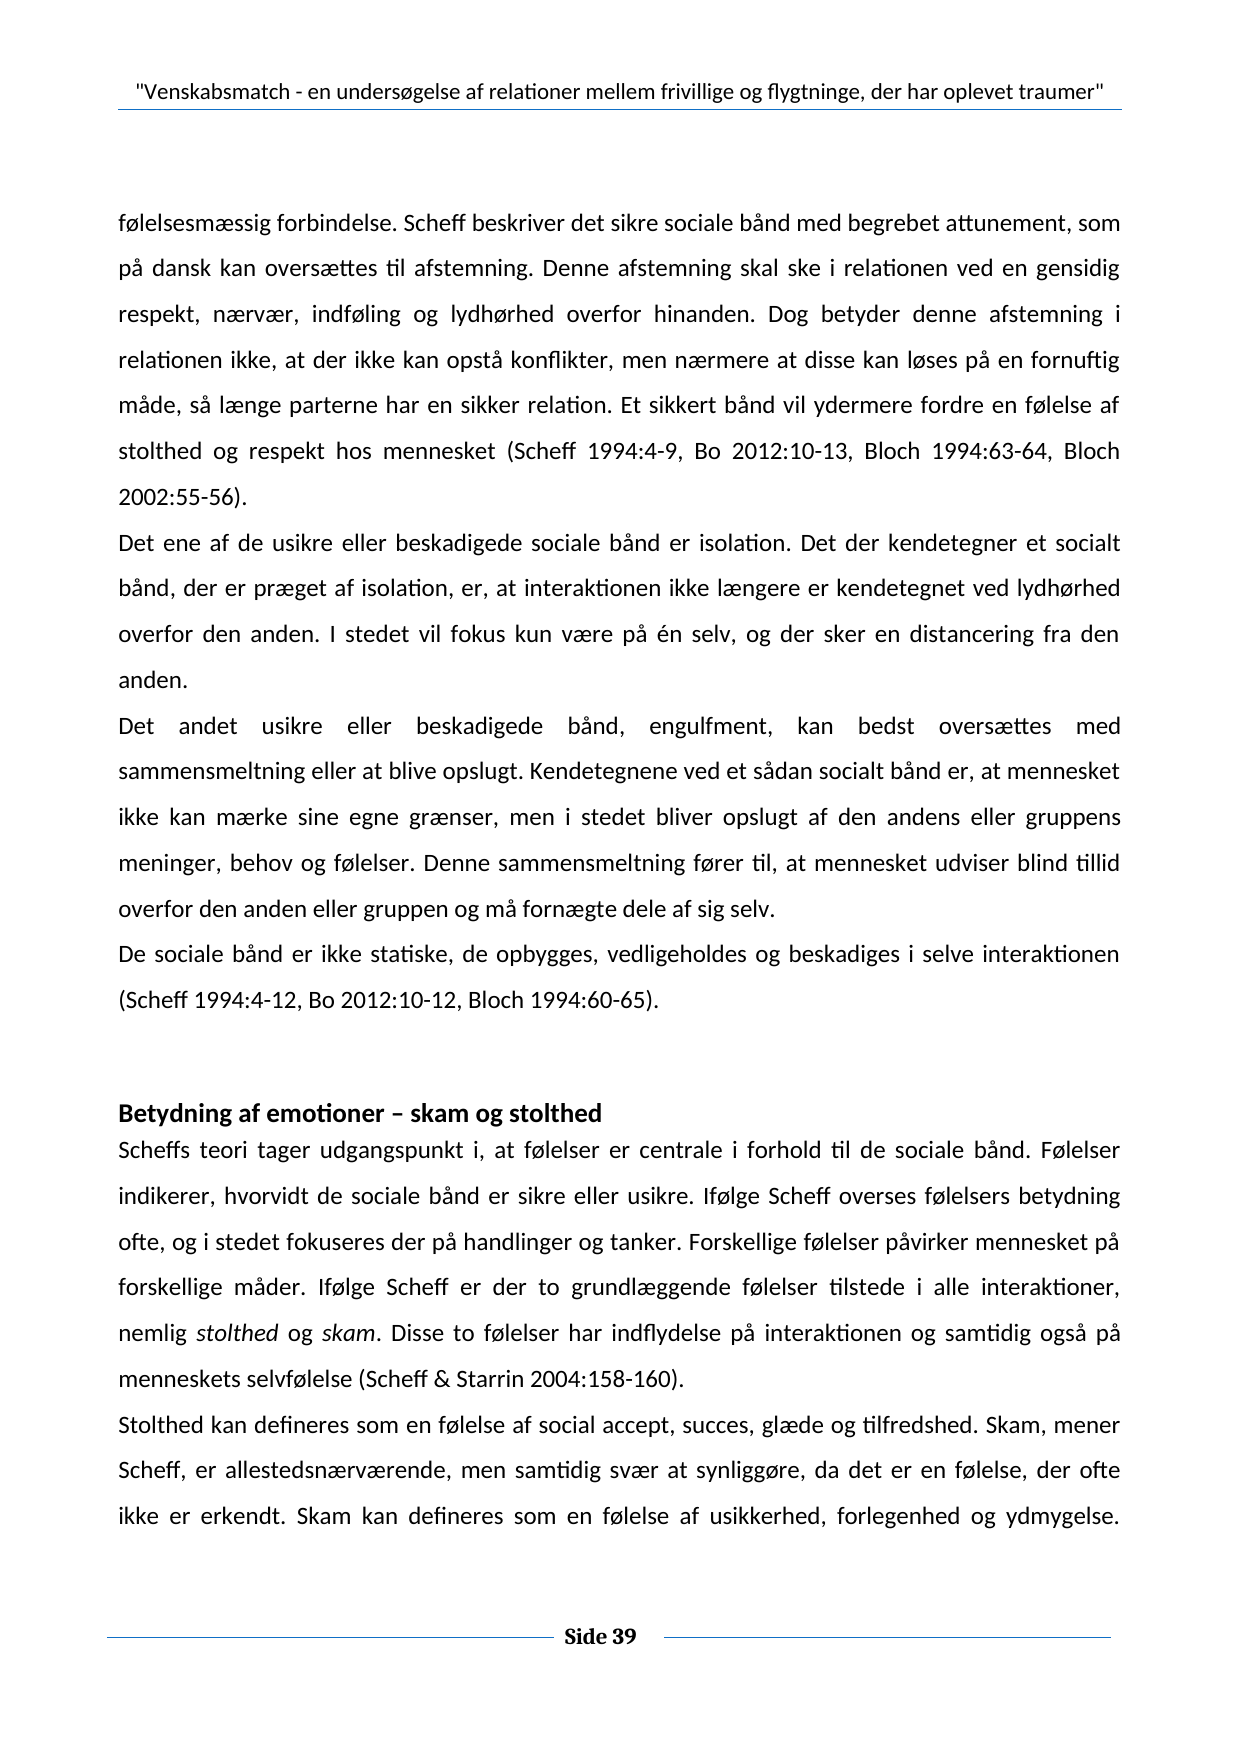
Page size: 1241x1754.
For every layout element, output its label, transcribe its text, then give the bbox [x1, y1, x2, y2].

subtitle Betydning af emotioner – skam og stolthed [118, 1096, 1122, 1129]
text Det ene af de usikre eller beskadigede sociale bånd er isolation. Det der kendetegner et socialt bånd, der er præget af isolation, er, at interaktionen ikke længere er kendetegnet ved lydhørhed overfor den anden. I stedet vil fokus kun være på én selv, og der sker en distancering fra den anden. [118, 527, 1122, 694]
text Scheffs teori tager udgangspunkt i, at følelser er centrale i forhold til de sociale bånd. Følelser indikerer, hvorvidt de sociale bånd er sikre eller usikre. Ifølge Scheff overses følelsers betydning ofte, og i stedet fokuseres der på handlinger og tanker. Forskellige følelser påvirker mennesket på forskellige måder. Ifølge Scheff er der to grundlæggende følelser tilstede i alle interaktioner, nemlig stolthed og skam. Disse to følelser har indflydelse på interaktionen og samtidig også på menneskets selvfølelse (Scheff & Starrin 2004:158-160). [118, 1134, 1122, 1393]
text Det andet usikre eller beskadigede bånd, engulfment, kan bedst oversættes med sammensmeltning eller at blive opslugt. Kendetegnene ved et sådan socialt bånd er, at mennesket ikke kan mærke sine egne grænser, men i stedet bliver opslugt af den andens eller gruppens meninger, behov og følelser. Denne sammensmeltning fører til, at mennesket udviser blind tillid overfor den anden eller gruppen og må fornægte dele af sig selv. [118, 710, 1122, 923]
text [118, 1409, 1122, 1531]
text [118, 207, 1122, 512]
text De sociale bånd er ikke statiske, de opbygges, vedligeholdes og beskadiges i selve interaktionen (Scheff 1994:4-12, Bo 2012:10-12, Bloch 1994:60-65). [118, 938, 1122, 1015]
